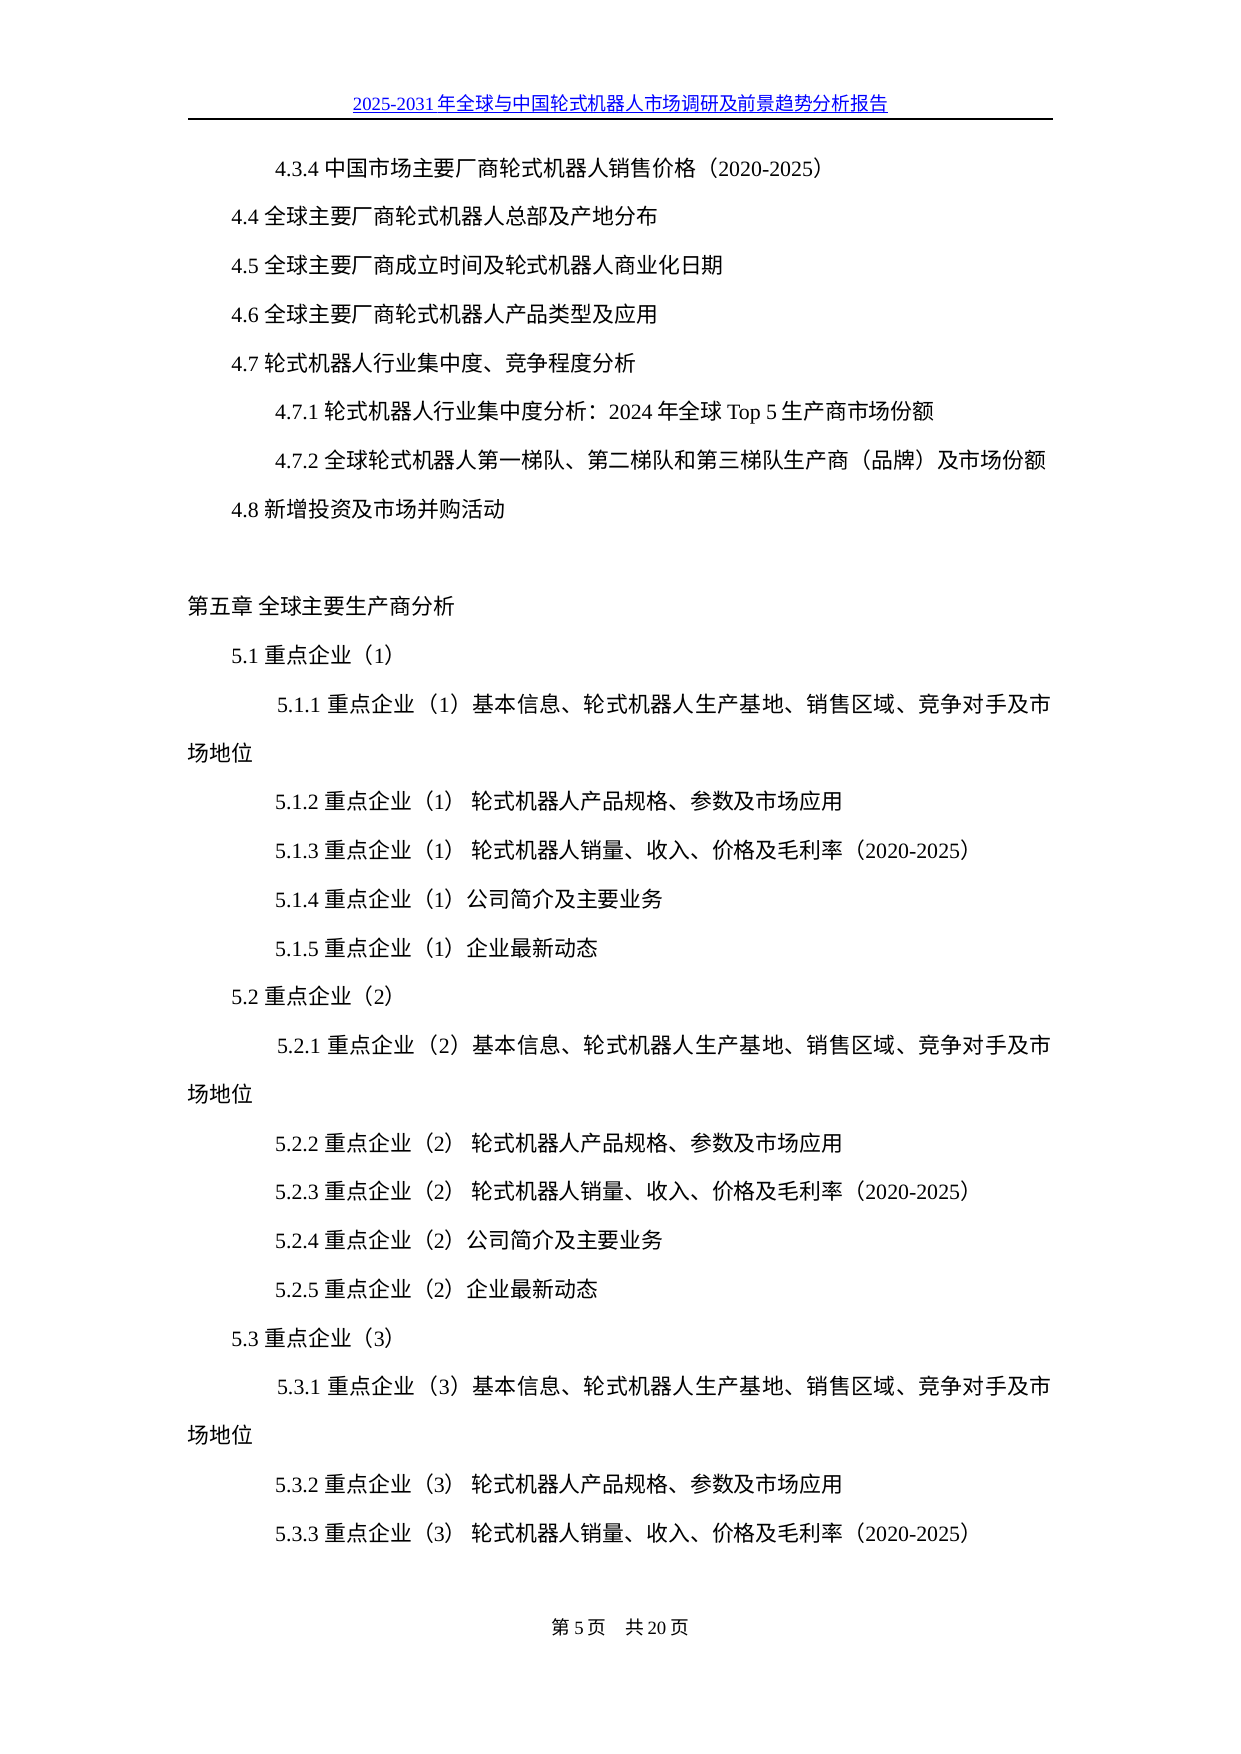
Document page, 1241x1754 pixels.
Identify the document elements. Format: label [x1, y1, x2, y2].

text [187, 150, 1053, 1548]
